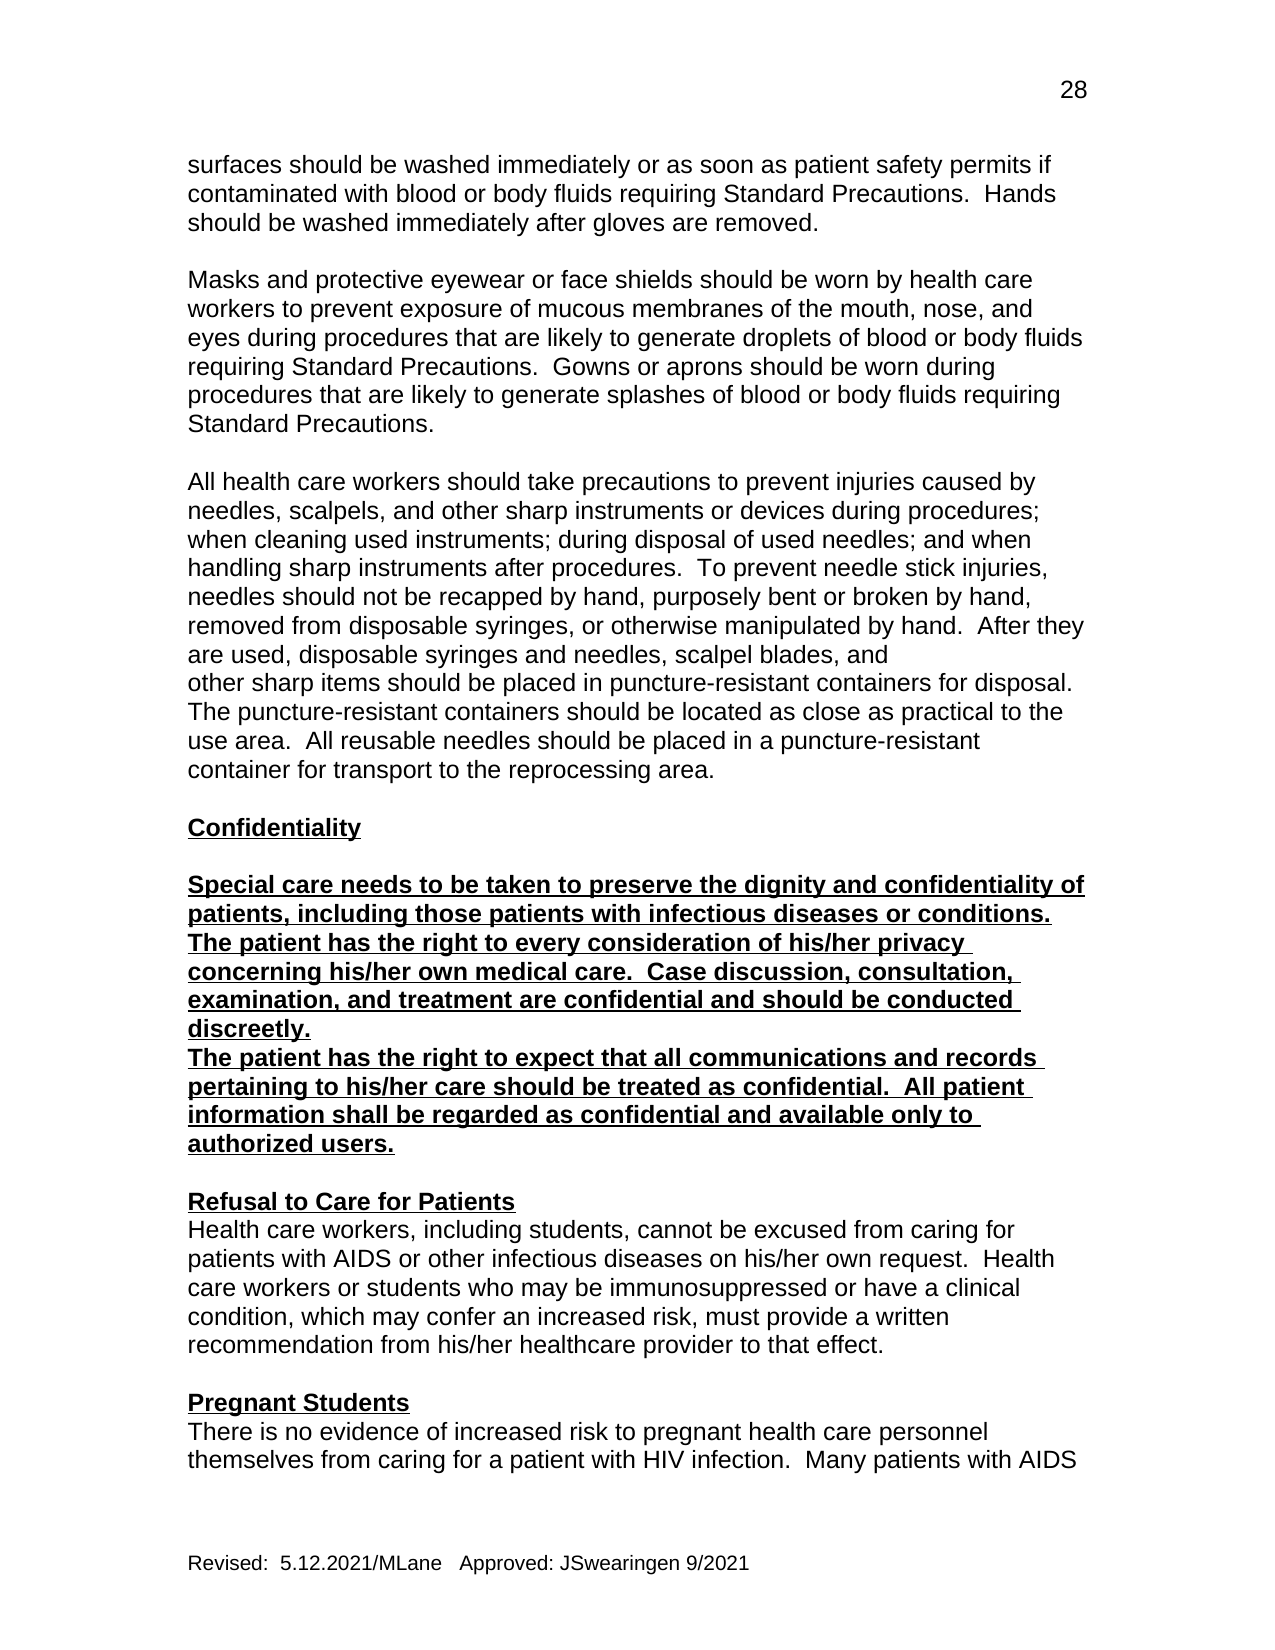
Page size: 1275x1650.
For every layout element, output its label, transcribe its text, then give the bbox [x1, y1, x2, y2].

text Health care workers, including students, cannot be excused from caring for patients with AIDS or other infectious diseases on his/her own request. Health care workers or students who may be immunosuppressed or have a clinical condition, which may confer an increased risk, must provide a written recommendation from his/her healthcare provider to that effect. [187, 1215, 1087, 1359]
list Refusal to Care for Patients [187, 1187, 1087, 1215]
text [187, 150, 1087, 236]
list The patient has the right to every consideration of his/her privacy concerning his/her own medical care. Case discussion, consultation, examination, and treatment are confidential and should be conducted discreetly. [187, 928, 1087, 1043]
text Confidentiality [187, 812, 1087, 841]
text Masks and protective eyewear or face shields should be worn by health care workers to prevent exposure of mucous membranes of the mouth, nose, and eyes during procedures that are likely to generate droplets of blood or body fluids requiring Standard Precautions. Gowns or aprons should be worn during procedures that are likely to generate splashes of blood or body fluids requiring Standard Precautions. [187, 265, 1087, 438]
list The patient has the right to expect that all communications and records pertaining to his/her care should be treated as confidential. All patient information shall be regarded as confidential and available only to authorized users. [187, 1043, 1087, 1158]
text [187, 1417, 1087, 1474]
text Pregnant Students [187, 1388, 1087, 1417]
text All health care workers should take precautions to prevent injuries caused by needles, scalpels, and other sharp instruments or devices during procedures; when cleaning used instruments; during disposal of used needles; and when handling sharp instruments after procedures. To prevent needle stick injuries, needles should not be recapped by hand, purposely bent or broken by hand, removed from disposable syringes, or otherwise manipulated by hand. After they are used, disposable syringes and needles, scalpel blades, and other sharp items should be placed in puncture-resistant containers for disposal. The puncture-resistant containers should be located as close as practical to the use area. All reusable needles should be placed in a puncture-resistant container for transport to the reprocessing area. [187, 467, 1087, 783]
list Special care needs to be taken to preserve the dignity and confidentiality of patients, including those patients with infectious diseases or conditions. [187, 870, 1087, 928]
